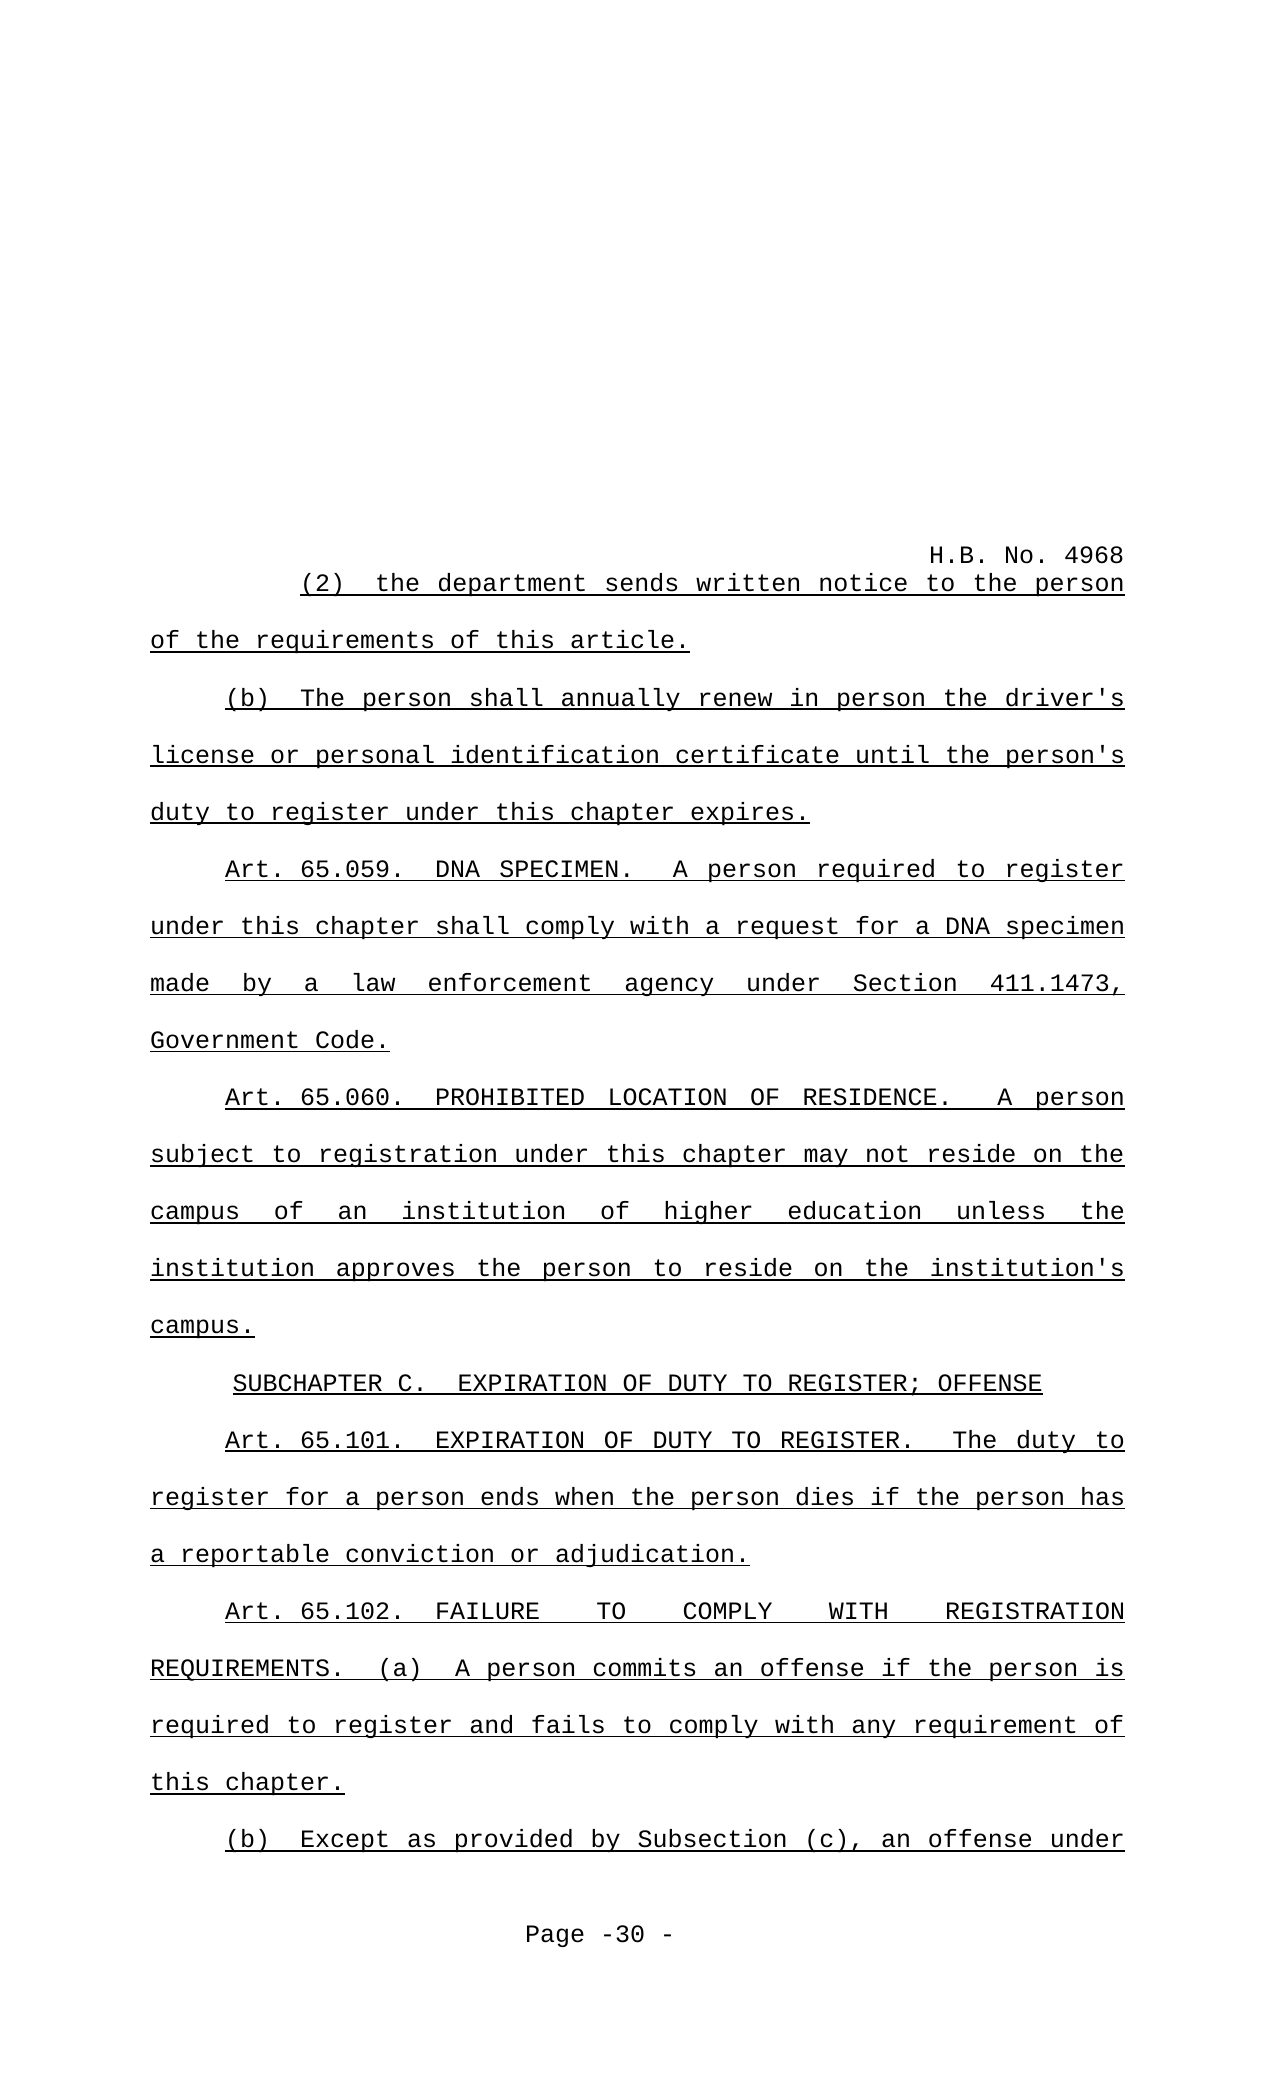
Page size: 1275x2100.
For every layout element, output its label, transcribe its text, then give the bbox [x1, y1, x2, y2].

text Art. 65.060. PROHIBITED LOCATION OF RESIDENCE. A person subject to registration under this chapter may not reside on the campus of an institution of higher education unless the institution approves the person to reside on the institution's campus. [150, 1224, 1125, 1279]
text (2) the department sends written notice to the person of the requirements of this article. [150, 571, 1125, 656]
text Art. 65.102. FAILURE TO COMPLY WITH REGISTRATION REQUIREMENTS. (a) A person commits an offense if the person is required to register and fails to comply with any requirement of this chapter. [150, 1598, 1125, 1679]
text Art. 65.060. PROHIBITED LOCATION OF RESIDENCE. A person subject to registration under this chapter may not reside on the campus of an institution of higher education unless the institution approves the person to reside on the institution's campus. [150, 1084, 1125, 1165]
text Art. 65.059. DNA SPECIMEN. A person required to register under this chapter shall comply with a request for a DNA specimen made by a law enforcement agency under Section 411.1473, Government Code. [150, 938, 1125, 994]
text Art. 65.060. PROHIBITED LOCATION OF RESIDENCE. A person subject to registration under this chapter may not reside on the campus of an institution of higher education unless the institution approves the person to reside on the institution's campus. [150, 1281, 1125, 1341]
text Art. 65.060. PROHIBITED LOCATION OF RESIDENCE. A person subject to registration under this chapter may not reside on the campus of an institution of higher education unless the institution approves the person to reside on the institution's campus. [150, 1167, 1125, 1222]
text Art. 65.102. FAILURE TO COMPLY WITH REGISTRATION REQUIREMENTS. (a) A person commits an offense if the person is required to register and fails to comply with any requirement of this chapter. [150, 1680, 1125, 1736]
text Art. 65.101. EXPIRATION OF DUTY TO REGISTER. The duty to register for a person ends when the person dies if the person has a reportable conviction or adjudication. [150, 1509, 1125, 1570]
text (b) The person shall annually renew in person the driver's license or personal identification certificate until the person's duty to register under this chapter expires. [150, 685, 1125, 765]
text Art. 65.101. EXPIRATION OF DUTY TO REGISTER. The duty to register for a person ends when the person dies if the person has a reportable conviction or adjudication. [150, 1427, 1125, 1508]
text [150, 1827, 1125, 1855]
text Art. 65.059. DNA SPECIMEN. A person required to register under this chapter shall comply with a request for a DNA specimen made by a law enforcement agency under Section 411.1473, Government Code. [150, 856, 1125, 937]
text (b) The person shall annually renew in person the driver's license or personal identification certificate until the person's duty to register under this chapter expires. [150, 767, 1125, 828]
text SUBCHAPTER C. EXPIRATION OF DUTY TO REGISTER; OFFENSE [150, 1370, 1125, 1398]
text Art. 65.102. FAILURE TO COMPLY WITH REGISTRATION REQUIREMENTS. (a) A person commits an offense if the person is required to register and fails to comply with any requirement of this chapter. [150, 1737, 1125, 1798]
text Art. 65.059. DNA SPECIMEN. A person required to register under this chapter shall comply with a request for a DNA specimen made by a law enforcement agency under Section 411.1473, Government Code. [150, 995, 1125, 1056]
